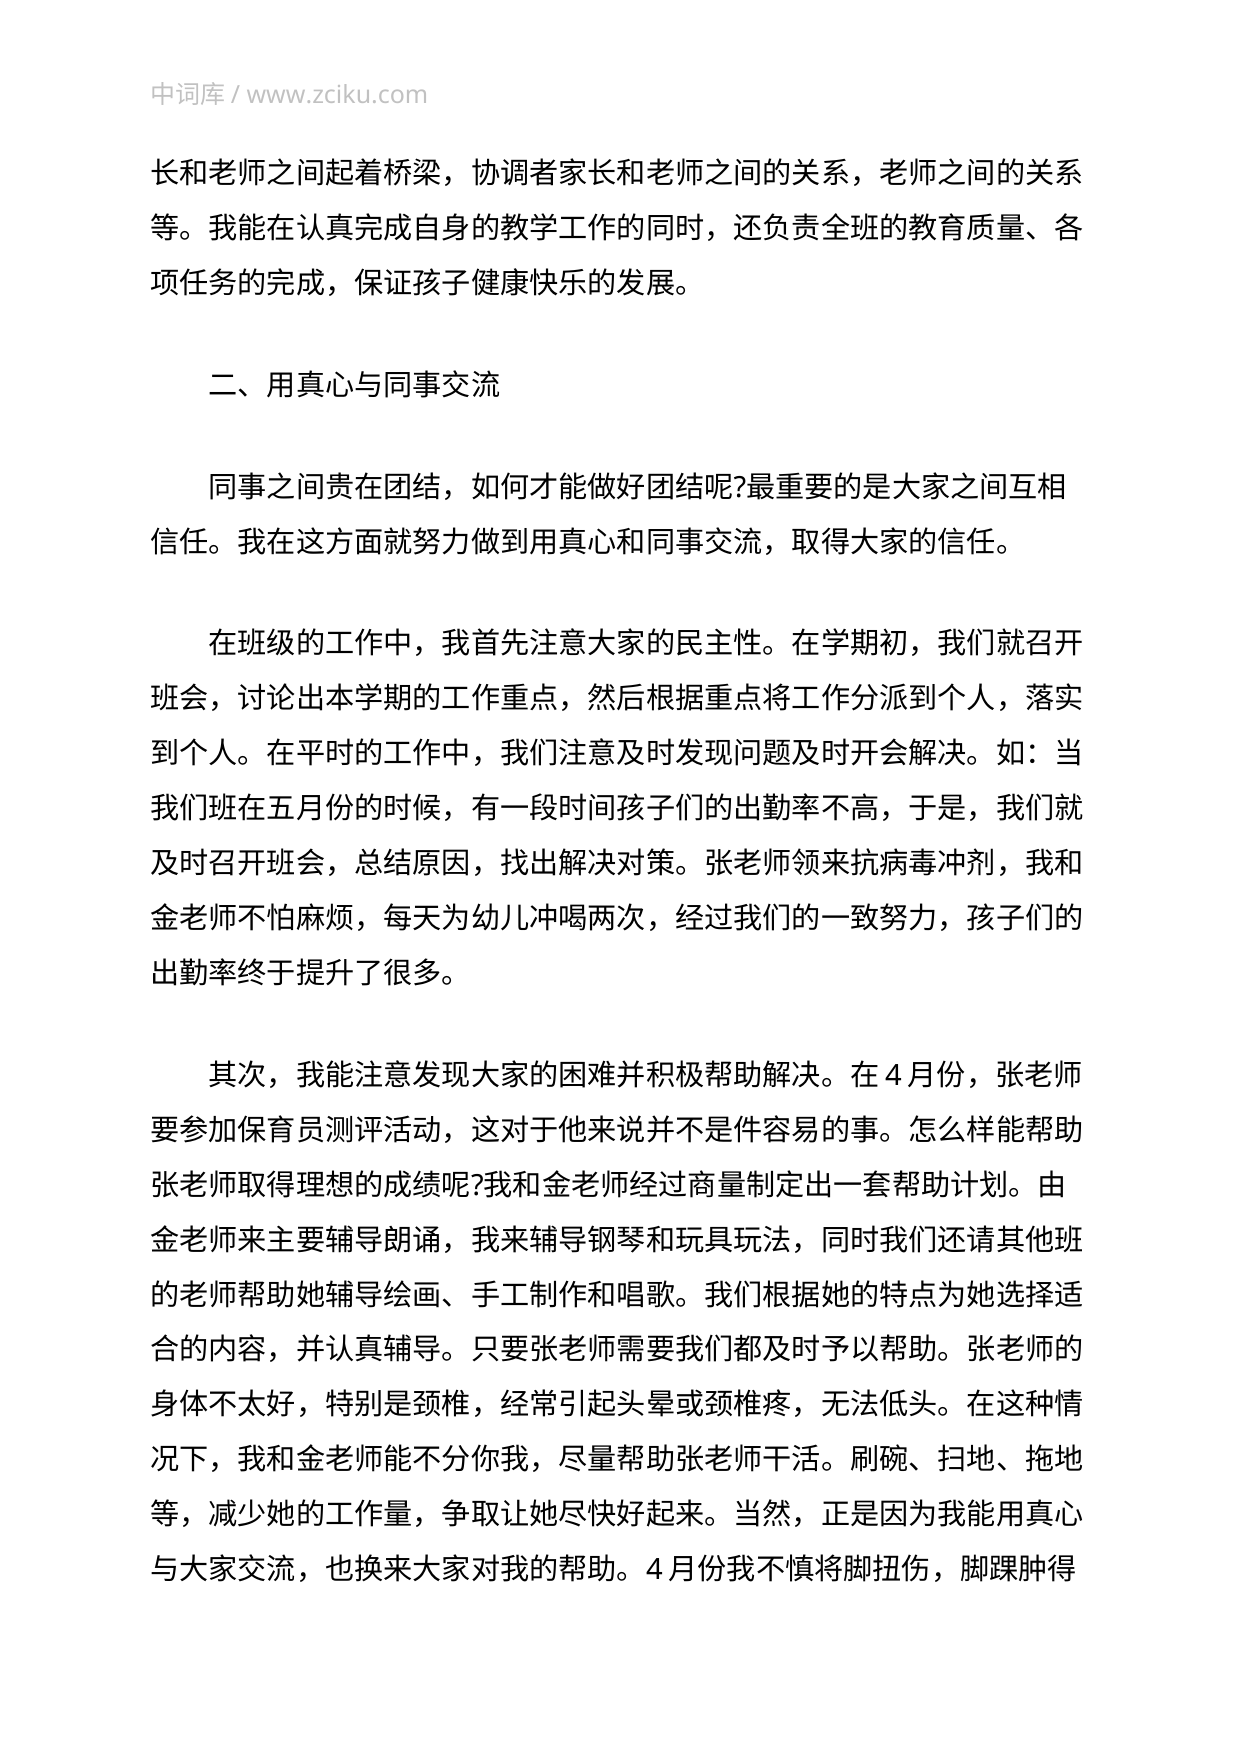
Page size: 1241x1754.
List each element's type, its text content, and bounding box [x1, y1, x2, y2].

text 二、用真心与同事交流 [150, 362, 1090, 404]
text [150, 1051, 1090, 1588]
text 在班级的工作中，我首先注意大家的民主性。在学期初，我们就召开班会，讨论出本学期的工作重点，然后根据重点将工作分派到个人，落实到个人。在平时的工作中，我们注意及时发现问题及时开会解决。如：当我们班在五月份的时候，有一段时间孩子们的出勤率不高，于是，我们就及时召开班会，总结原因，找出解决对策。张老师领来抗病毒冲剂，我和金老师不怕麻烦，每天为幼儿冲喝两次，经过我们的一致努力，孩子们的出勤率终于提升了很多。 [150, 620, 1090, 992]
text 同事之间贵在团结，如何才能做好团结呢?最重要的是大家之间互相信任。我在这方面就努力做到用真心和同事交流，取得大家的信任。 [150, 463, 1090, 561]
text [150, 150, 1090, 302]
